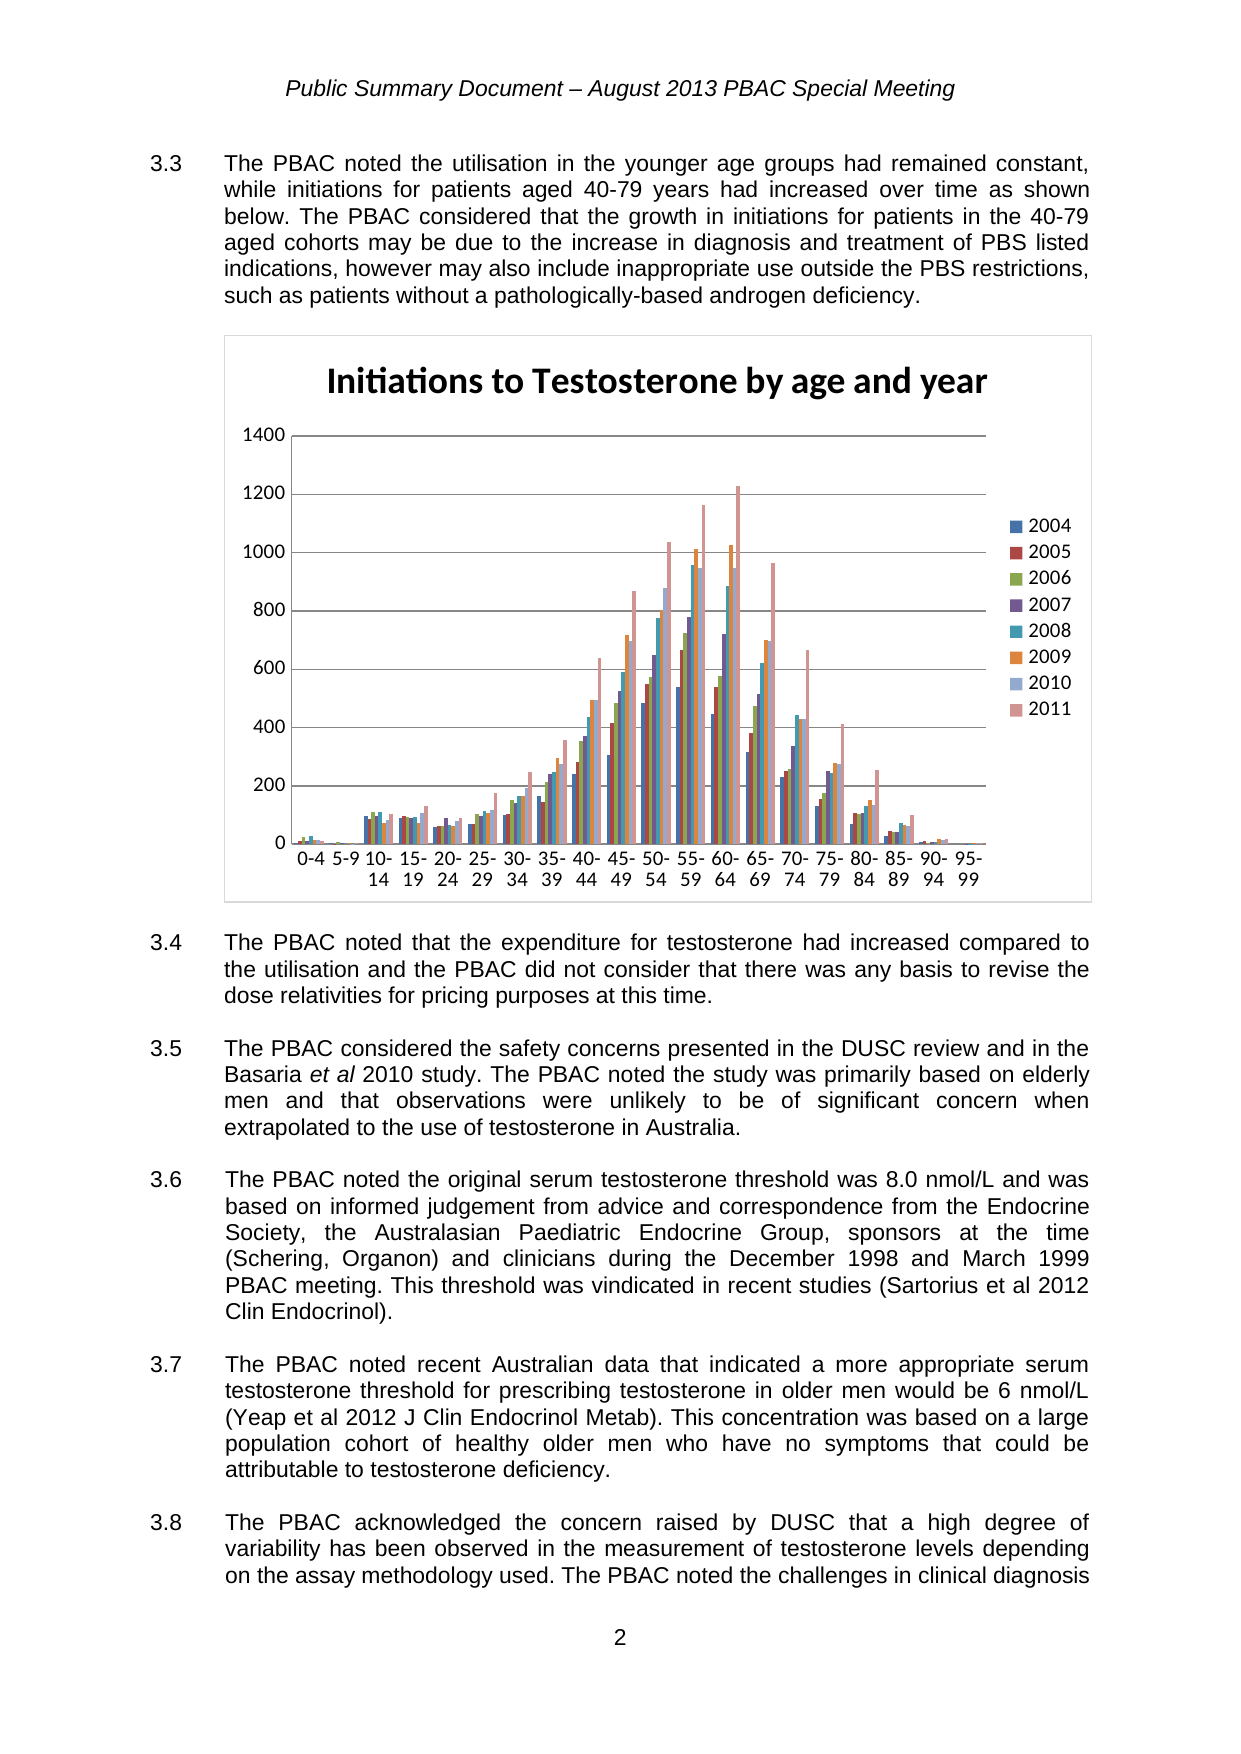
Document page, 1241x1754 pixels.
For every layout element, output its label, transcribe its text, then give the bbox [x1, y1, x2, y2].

text 3.7 The PBAC noted recent Australian data that indicated a more appropriate serum testosterone threshold for prescribing testosterone in older men would be 6 nmol/L (Yeap et al 2012 J Clin Endocrinol Metab). This concentration was based on a large population cohort of healthy older men who have no symptoms that could be attributable to testosterone deficiency. [150, 1351, 1090, 1483]
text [150, 1509, 1090, 1588]
text 3.5 The PBAC considered the safety concerns presented in the DUSC review and in the Basaria et al 2010 study. The PBAC noted the study was primarily based on elderly men and that observations were unlikely to be of significant concern when extrapolated to the use of testosterone in Australia. [150, 1034, 1090, 1140]
text 3.3 The PBAC noted the utilisation in the younger age groups had remained constant, while initiations for patients aged 40-79 years had increased over time as shown below. The PBAC considered that the growth in initiations for patients in the 40-79 aged cohorts may be due to the increase in diagnosis and treatment of PBS listed indications, however may also include inappropriate use outside the PBS restrictions, such as patients without a pathologically-based androgen deficiency. [150, 150, 1090, 308]
text 3.4 The PBAC noted that the expenditure for testosterone had increased compared to the utilisation and the PBAC did not consider that there was any basis to revise the dose relativities for pricing purposes at this time. [150, 929, 1090, 1008]
text 3.6 The PBAC noted the original serum testosterone threshold was 8.0 nmol/L and was based on informed judgement from advice and correspondence from the Endocrine Society, the Australasian Paediatric Endocrine Group, sponsors at the time (Schering, Organon) and clinicians during the December 1998 and March 1999 PBAC meeting. This threshold was vindicated in recent studies (Sartorius et al 2012 Clin Endocrinol). [150, 1166, 1090, 1324]
